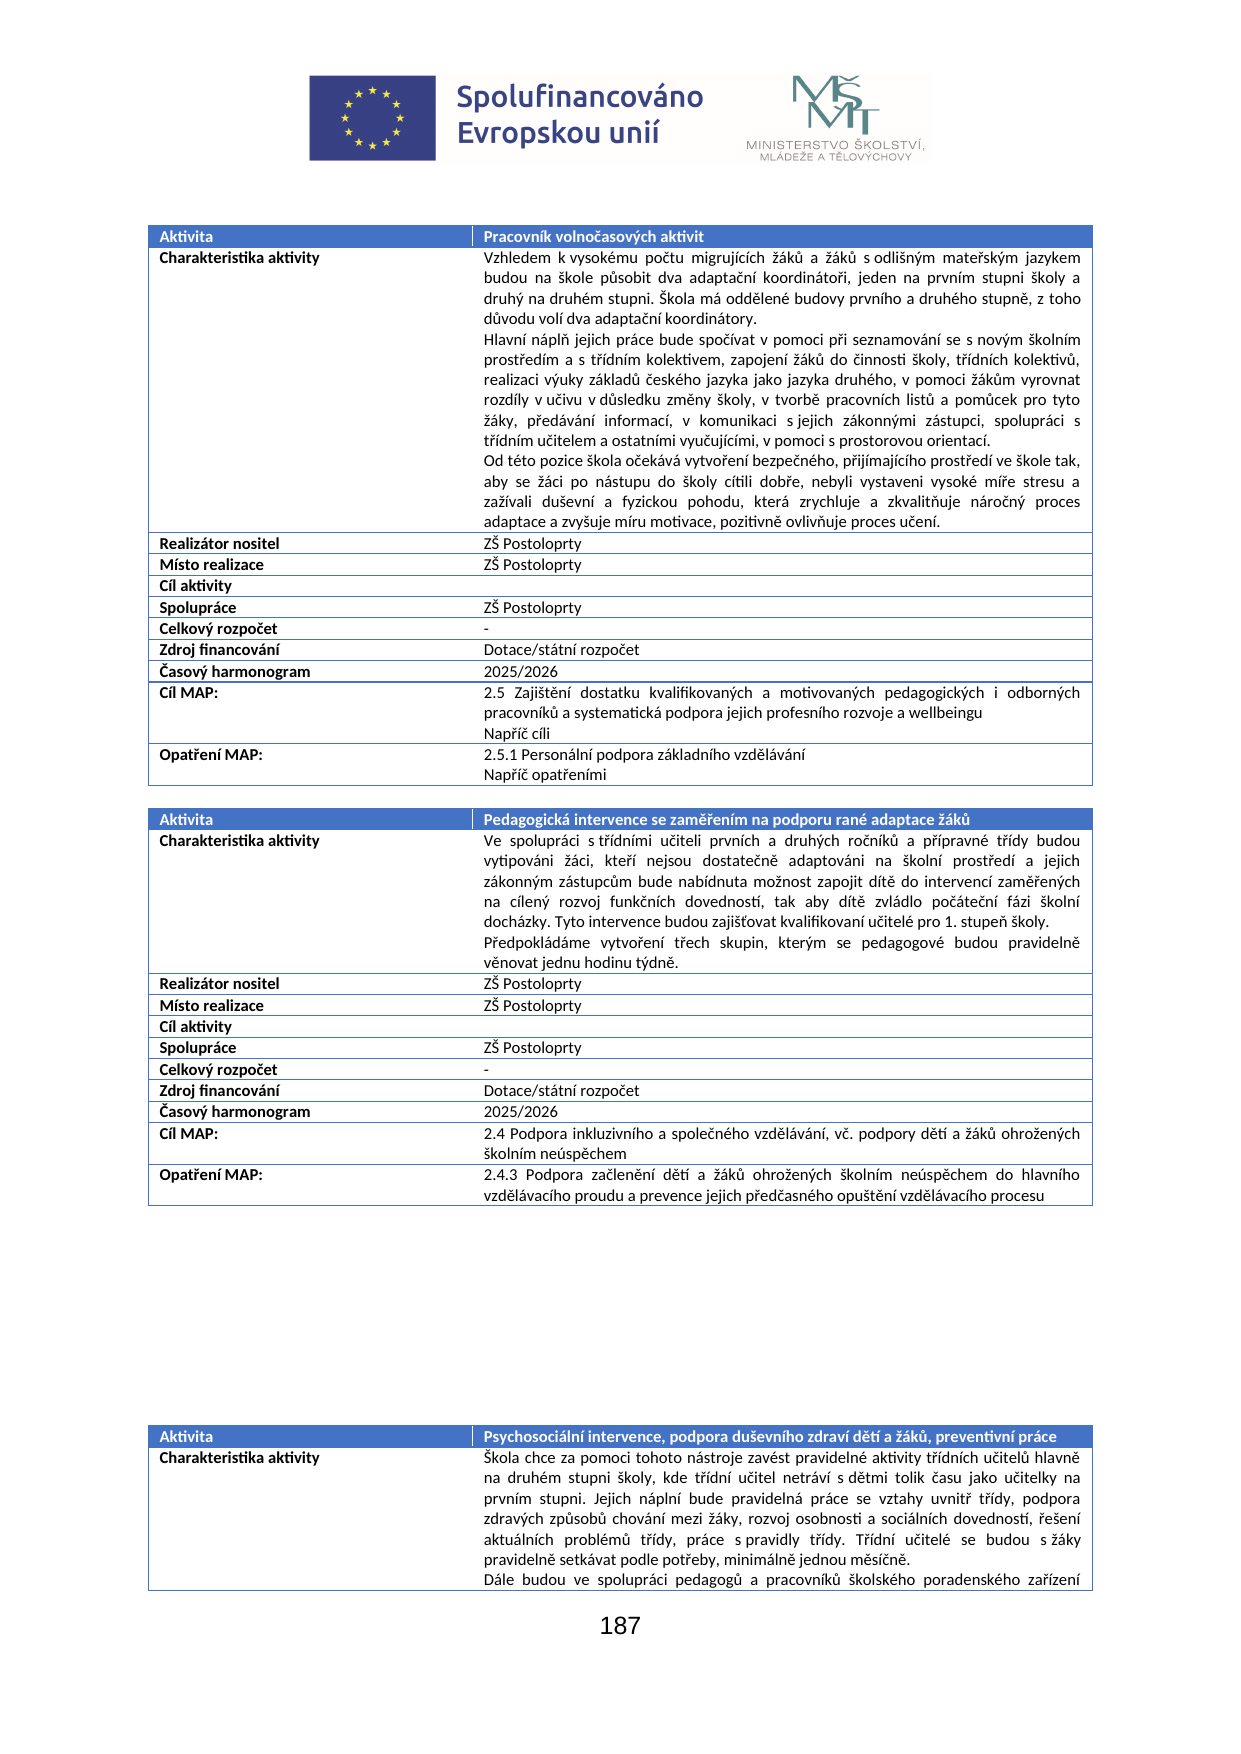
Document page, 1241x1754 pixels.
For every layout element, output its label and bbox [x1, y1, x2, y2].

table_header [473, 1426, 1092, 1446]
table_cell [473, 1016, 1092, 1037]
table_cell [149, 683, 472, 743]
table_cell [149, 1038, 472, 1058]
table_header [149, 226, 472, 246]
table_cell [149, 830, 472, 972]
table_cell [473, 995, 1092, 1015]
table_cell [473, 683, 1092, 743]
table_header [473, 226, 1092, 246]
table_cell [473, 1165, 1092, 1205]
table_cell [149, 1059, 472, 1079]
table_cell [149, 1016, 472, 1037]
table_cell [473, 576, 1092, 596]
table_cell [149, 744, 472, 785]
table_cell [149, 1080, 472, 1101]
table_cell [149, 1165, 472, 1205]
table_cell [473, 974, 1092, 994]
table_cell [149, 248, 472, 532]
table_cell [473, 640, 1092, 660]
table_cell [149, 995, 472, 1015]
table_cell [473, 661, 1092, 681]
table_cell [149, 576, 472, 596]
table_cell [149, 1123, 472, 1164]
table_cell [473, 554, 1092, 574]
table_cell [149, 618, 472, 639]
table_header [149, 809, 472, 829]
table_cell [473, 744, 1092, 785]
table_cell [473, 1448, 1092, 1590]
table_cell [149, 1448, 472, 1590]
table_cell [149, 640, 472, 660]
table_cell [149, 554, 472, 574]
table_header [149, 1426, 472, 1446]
picture [307, 73, 933, 163]
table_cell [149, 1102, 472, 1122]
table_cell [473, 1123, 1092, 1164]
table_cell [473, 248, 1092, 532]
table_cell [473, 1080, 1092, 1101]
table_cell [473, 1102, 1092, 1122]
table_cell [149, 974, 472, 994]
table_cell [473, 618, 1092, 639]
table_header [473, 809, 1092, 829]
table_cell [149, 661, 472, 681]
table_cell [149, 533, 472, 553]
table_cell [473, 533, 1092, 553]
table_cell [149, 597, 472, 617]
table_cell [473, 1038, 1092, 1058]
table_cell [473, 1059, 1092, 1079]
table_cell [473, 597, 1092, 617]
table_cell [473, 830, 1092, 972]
